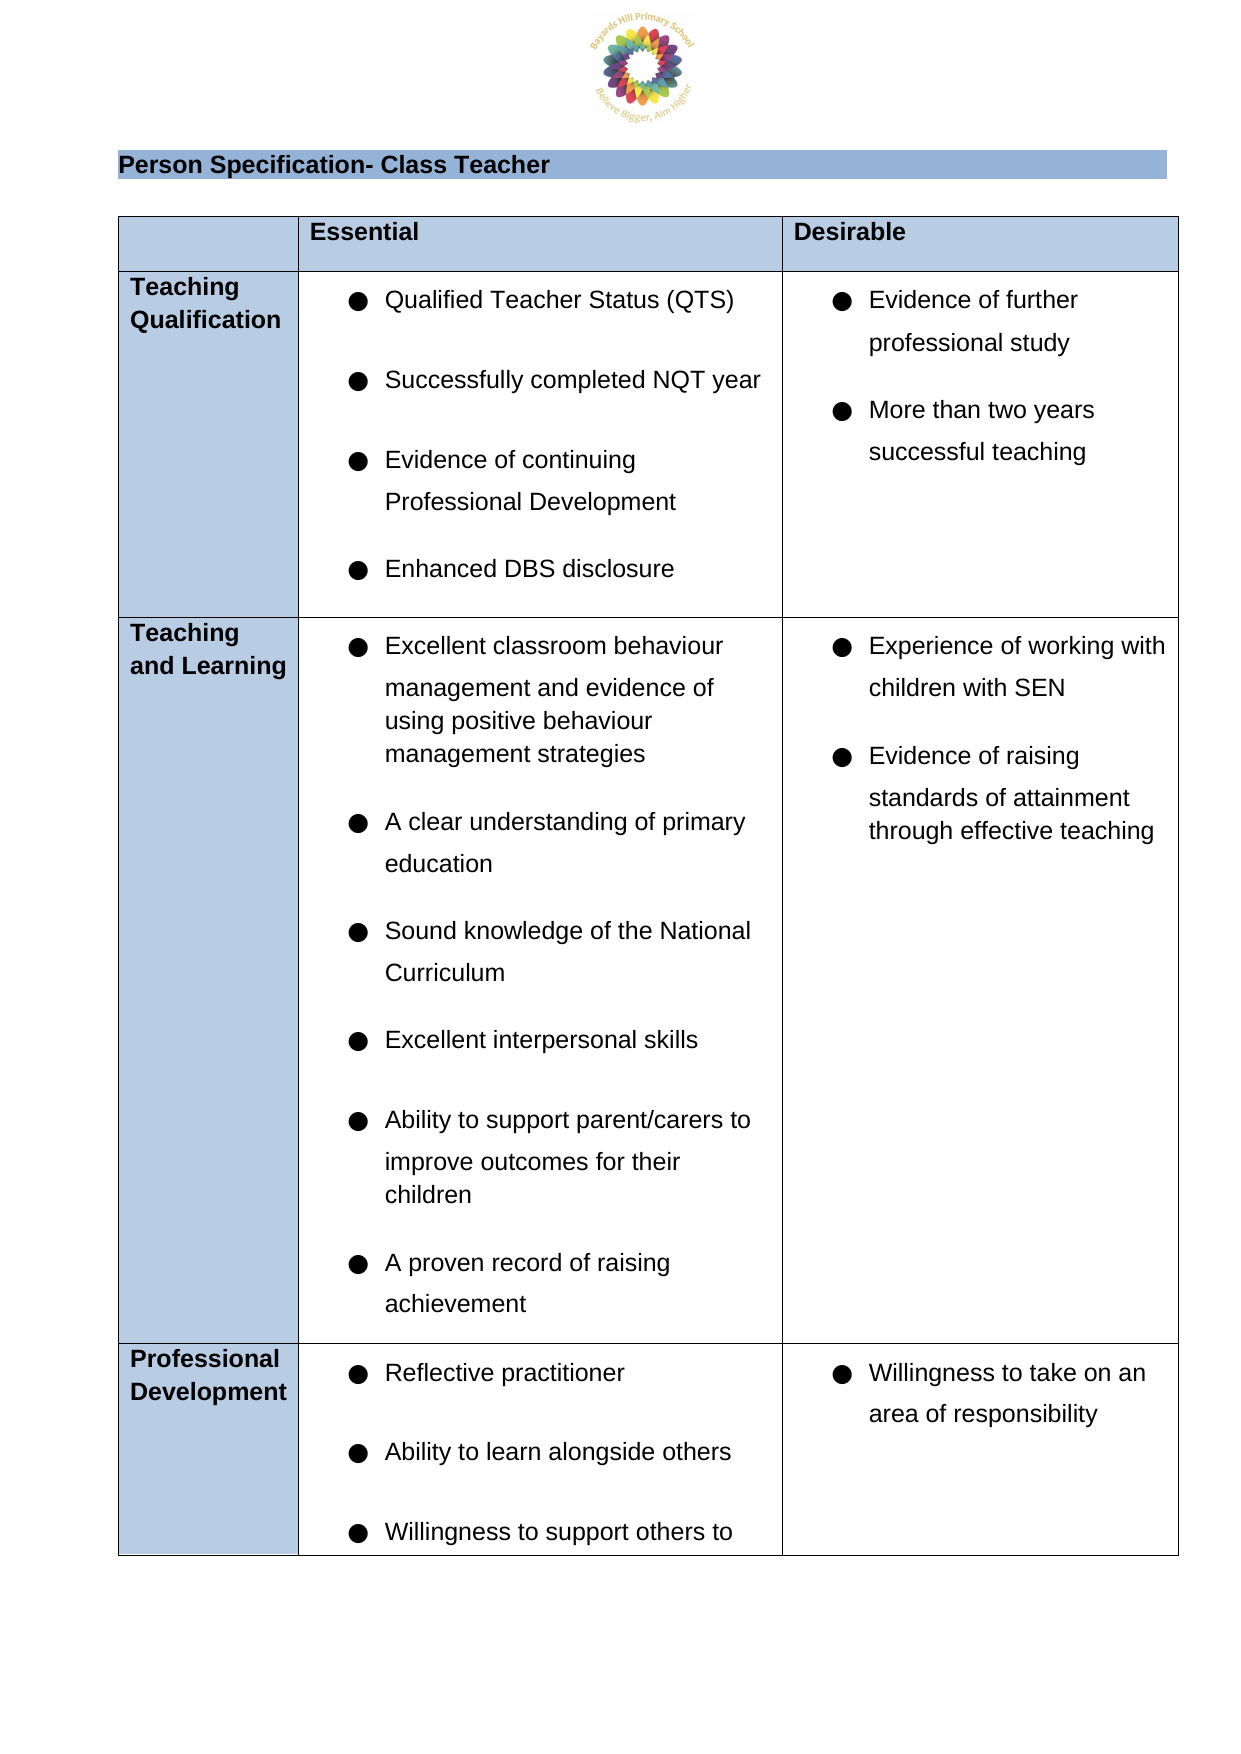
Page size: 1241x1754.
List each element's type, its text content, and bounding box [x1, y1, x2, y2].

table_cell Teaching and Learning [119, 618, 298, 1343]
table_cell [299, 1344, 782, 1554]
table_cell Evidence of further professional study More than two years successful teaching [783, 272, 1178, 617]
text Person Specification- Class Teacher [550, 150, 1167, 179]
table_header Desirable [783, 217, 1178, 271]
table_header Essential [299, 217, 782, 271]
picture [588, 11, 696, 124]
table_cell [783, 1344, 1178, 1554]
table_cell Qualified Teacher Status (QTS) Successfully completed NQT year Evidence of continuing Professional Development Enhanced DBS disclosure [299, 272, 782, 617]
table_cell Excellent classroom behaviour management and evidence of using positive behaviour management strategies A clear understanding of primary education Sound knowledge of the National Curriculum Excellent interpersonal skills Ability to support parent/carers to improve outcomes for their children A proven record of raising achievement [299, 618, 782, 1343]
table_header [119, 217, 298, 271]
table_cell Teaching Qualification [119, 272, 298, 617]
table_cell Experience of working with children with SEN Evidence of raising standards of attainment through effective teaching [783, 618, 1178, 1343]
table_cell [119, 1344, 298, 1554]
